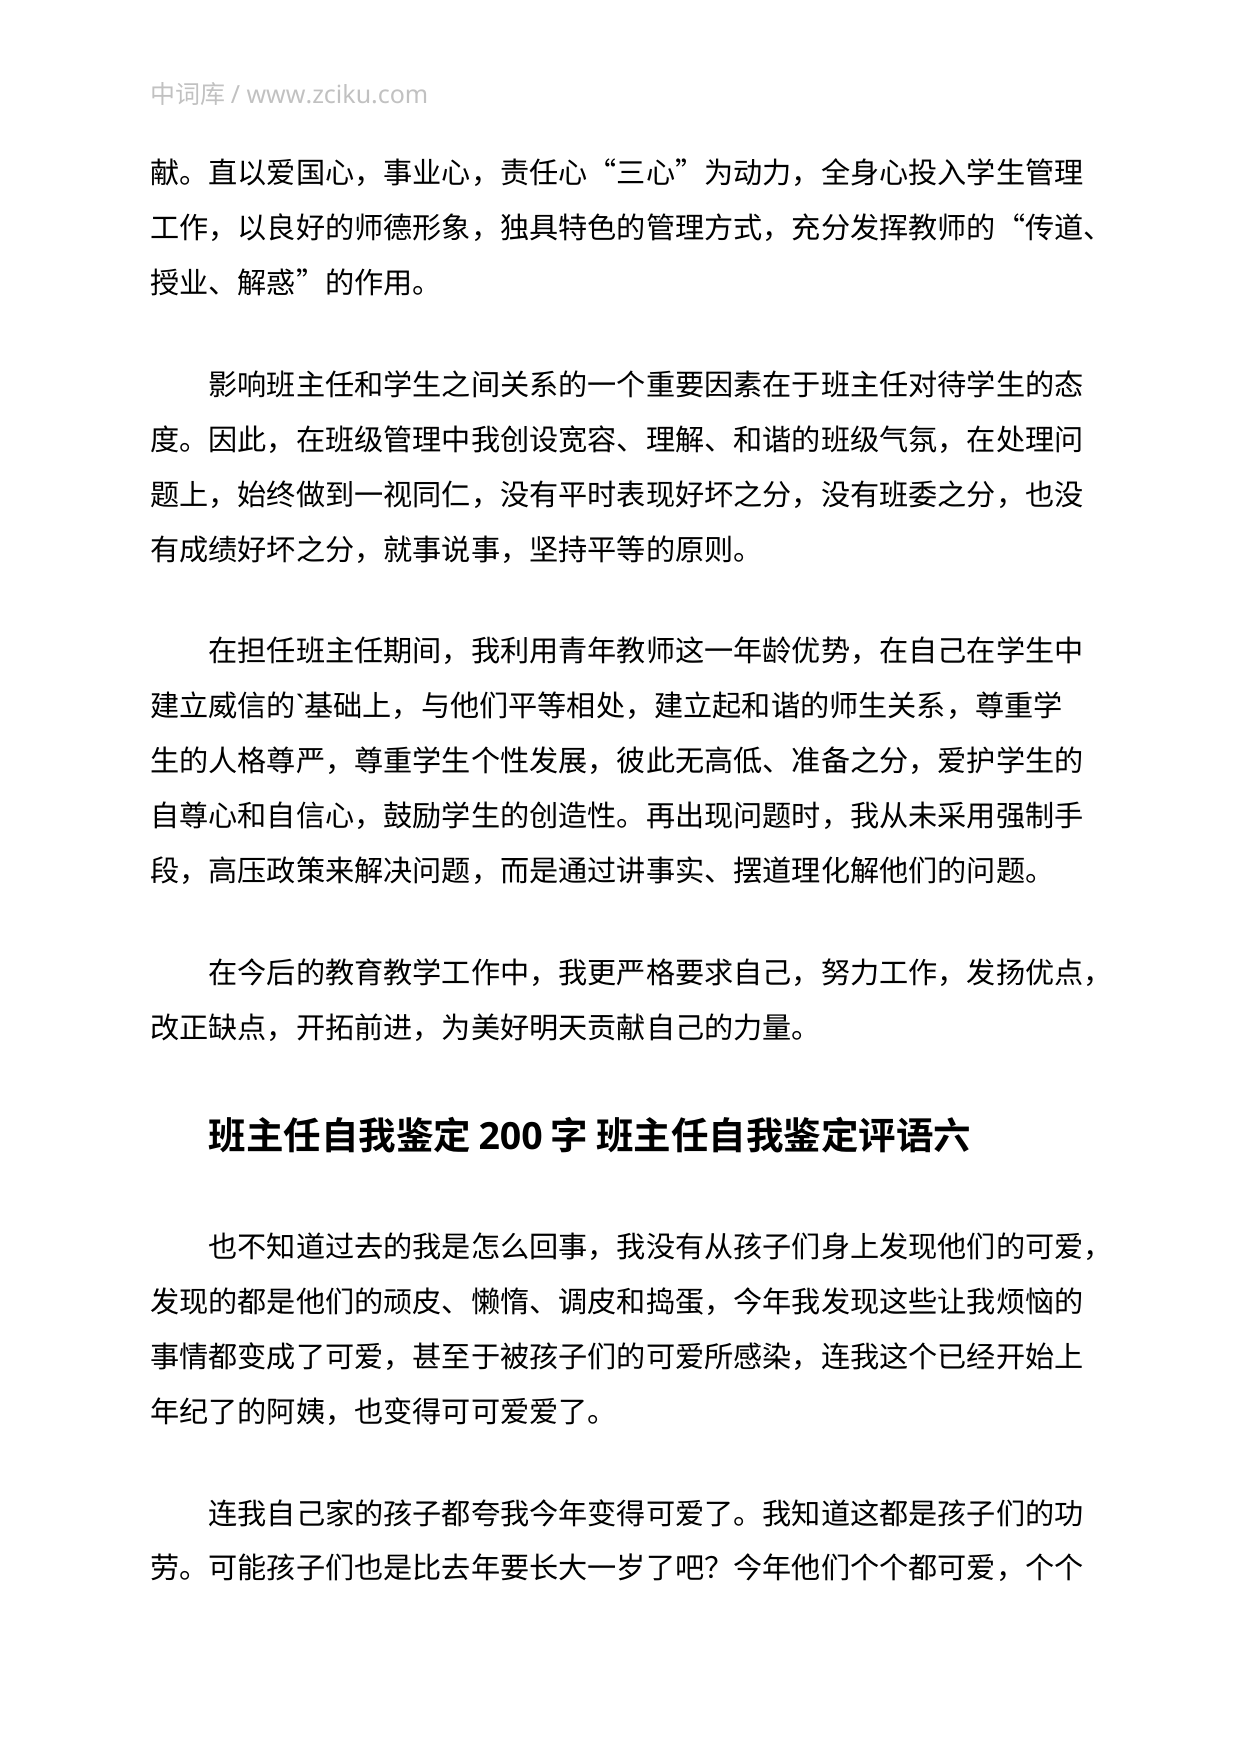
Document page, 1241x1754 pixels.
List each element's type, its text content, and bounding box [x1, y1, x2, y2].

text 在今后的教育教学工作中，我更严格要求自己，努力工作，发扬优点，改正缺点，开拓前进，为美好明天贡献自己的力量。 [150, 949, 1090, 1047]
text 也不知道过去的我是怎么回事，我没有从孩子们身上发现他们的可爱，发现的都是他们的顽皮、懒惰、调皮和捣蛋，今年我发现这些让我烦恼的事情都变成了可爱，甚至于被孩子们的可爱所感染，连我这个已经开始上年纪了的阿姨，也变得可可爱爱了。 [150, 1224, 1090, 1431]
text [150, 150, 1090, 302]
text 在担任班主任期间，我利用青年教师这一年龄优势，在自己在学生中建立威信的`基础上，与他们平等相处，建立起和谐的师生关系，尊重学生的人格尊严，尊重学生个性发展，彼此无高低、准备之分，爱护学生的自尊心和自信心，鼓励学生的创造性。再出现问题时，我从未采用强制手段，高压政策来解决问题，而是通过讲事实、摆道理化解他们的问题。 [150, 628, 1090, 890]
text 影响班主任和学生之间关系的一个重要因素在于班主任对待学生的态度。因此，在班级管理中我创设宽容、理解、和谐的班级气氛，在处理问题上，始终做到一视同仁，没有平时表现好坏之分，没有班委之分，也没有成绩好坏之分，就事说事，坚持平等的原则。 [150, 362, 1090, 568]
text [150, 1490, 1090, 1587]
text 班主任自我鉴定200字 班主任自我鉴定评语六 [150, 1106, 1090, 1161]
